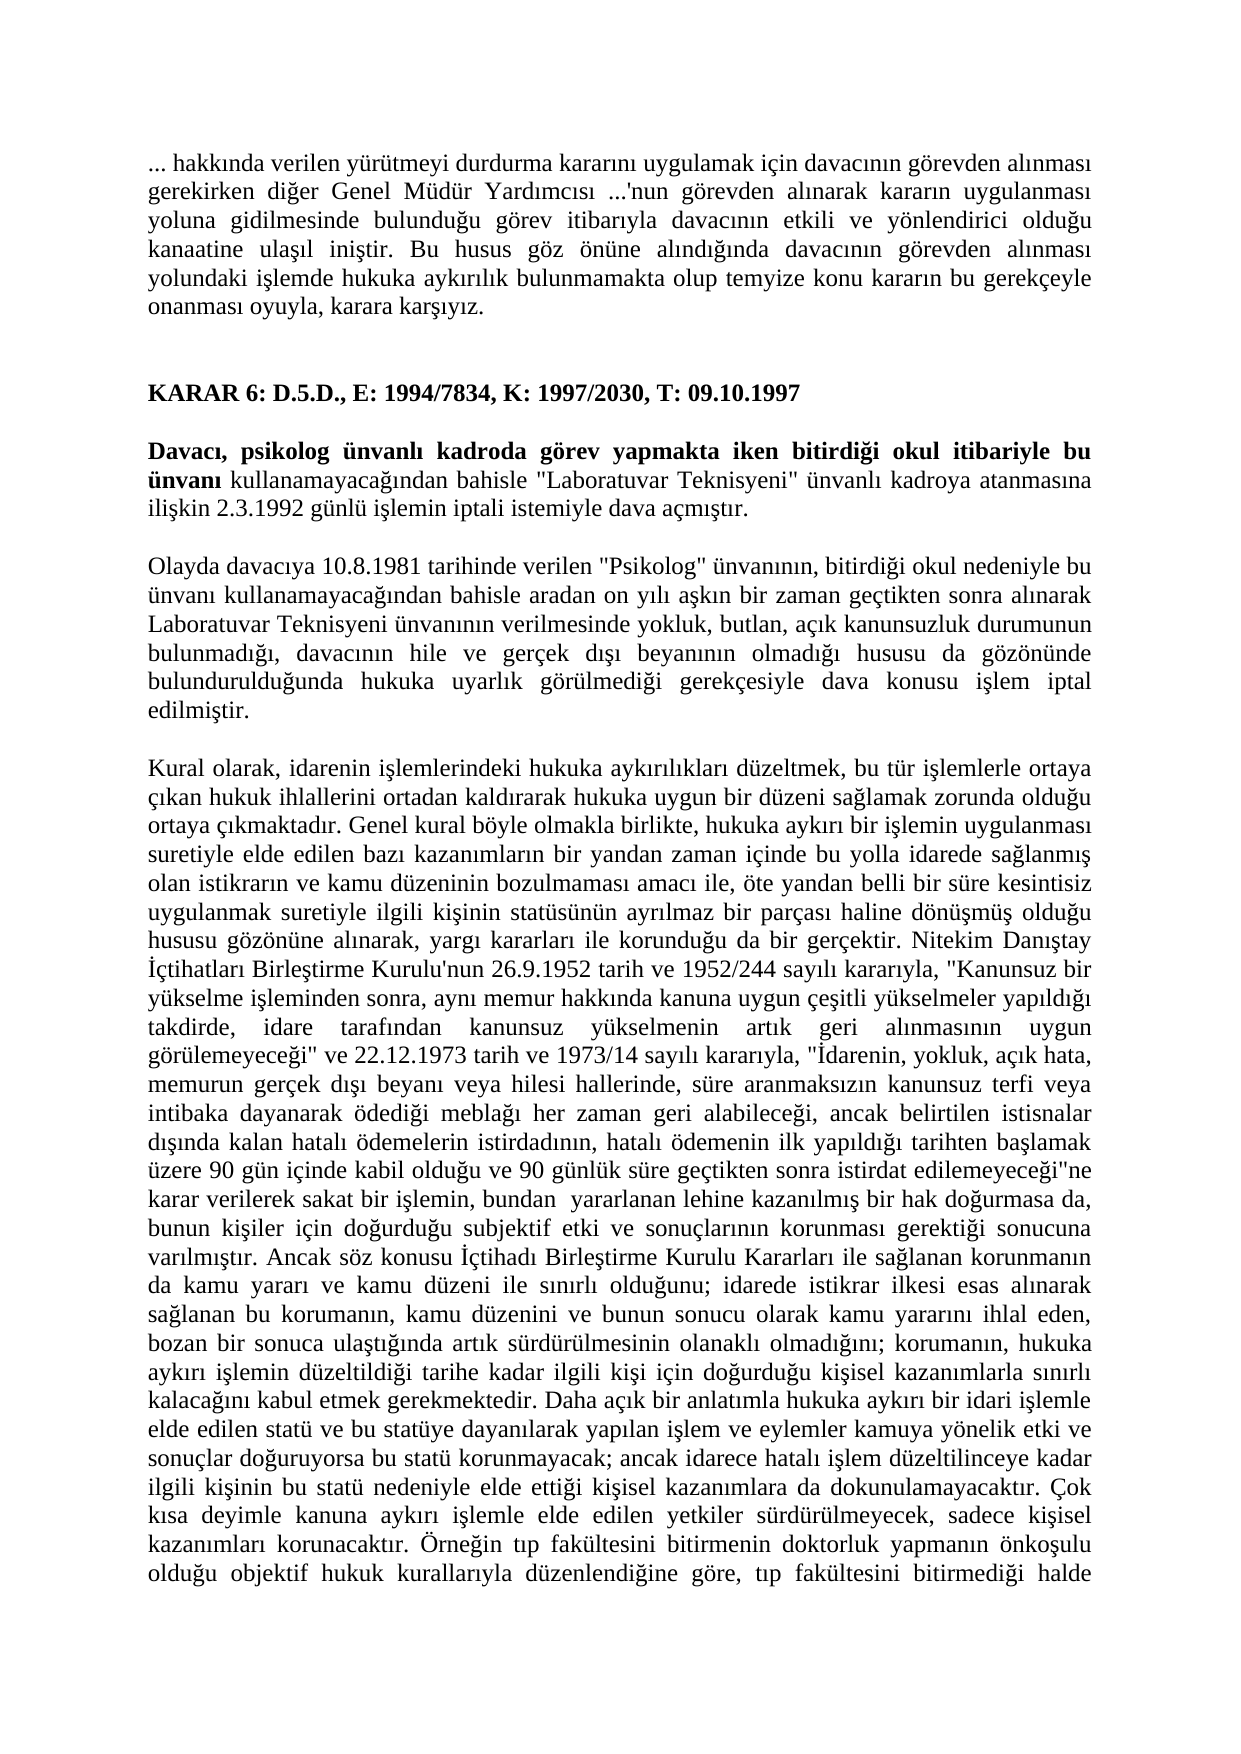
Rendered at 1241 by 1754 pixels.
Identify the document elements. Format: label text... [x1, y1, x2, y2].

text KARAR 6: D.5.D., E: 1994/7834, K: 1997/2030, T: 09.10.1997 [148, 349, 1093, 407]
text ... hakkında verilen yürütmeyi durdurma kararını uygulamak için davacının görevden alınması gerekirken diğer Genel Müdür Yardımcısı ...'nun görevden alınarak kararın uygulanması yoluna gidilmesinde bulunduğu görev itibarıyla davacının etkili ve yönlendirici olduğu kanaatine ulaşıl iniştir. Bu husus göz önüne alındığında davacının görevden alınması yolundaki işlemde hukuka aykırılık bulunmamakta olup temyize konu kararın bu gerekçeyle onanması oyuyla, karara karşıyız. [148, 148, 1093, 320]
text Olayda davacıya 10.8.1981 tarihinde verilen "Psikolog" ünvanının, bitirdiği okul nedeniyle bu ünvanı kullanamayacağından bahisle aradan on yılı aşkın bir zaman geçtikten sonra alınarak Laboratuvar Teknisyeni ünvanının verilmesinde yokluk, butlan, açık kanunsuzluk durumunun bulunmadığı, davacının hile ve gerçek dışı beyanının olmadığı hususu da gözönünde bulundurulduğunda hukuka uyarlık görülmediği gerekçesiyle dava konusu işlem iptal edilmiştir. [148, 551, 1093, 724]
text Davacı, psikolog ünvanlı kadroda görev yapmakta iken bitirdiği okul itibariyle bu ünvanı kullanamayacağından bahisle "Laboratuvar Teknisyeni" ünvanlı kadroya atanmasına ilişkin 2.3.1992 günlü işlemin iptali istemiyle dava açmıştır. [148, 436, 1093, 522]
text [148, 753, 1093, 1587]
